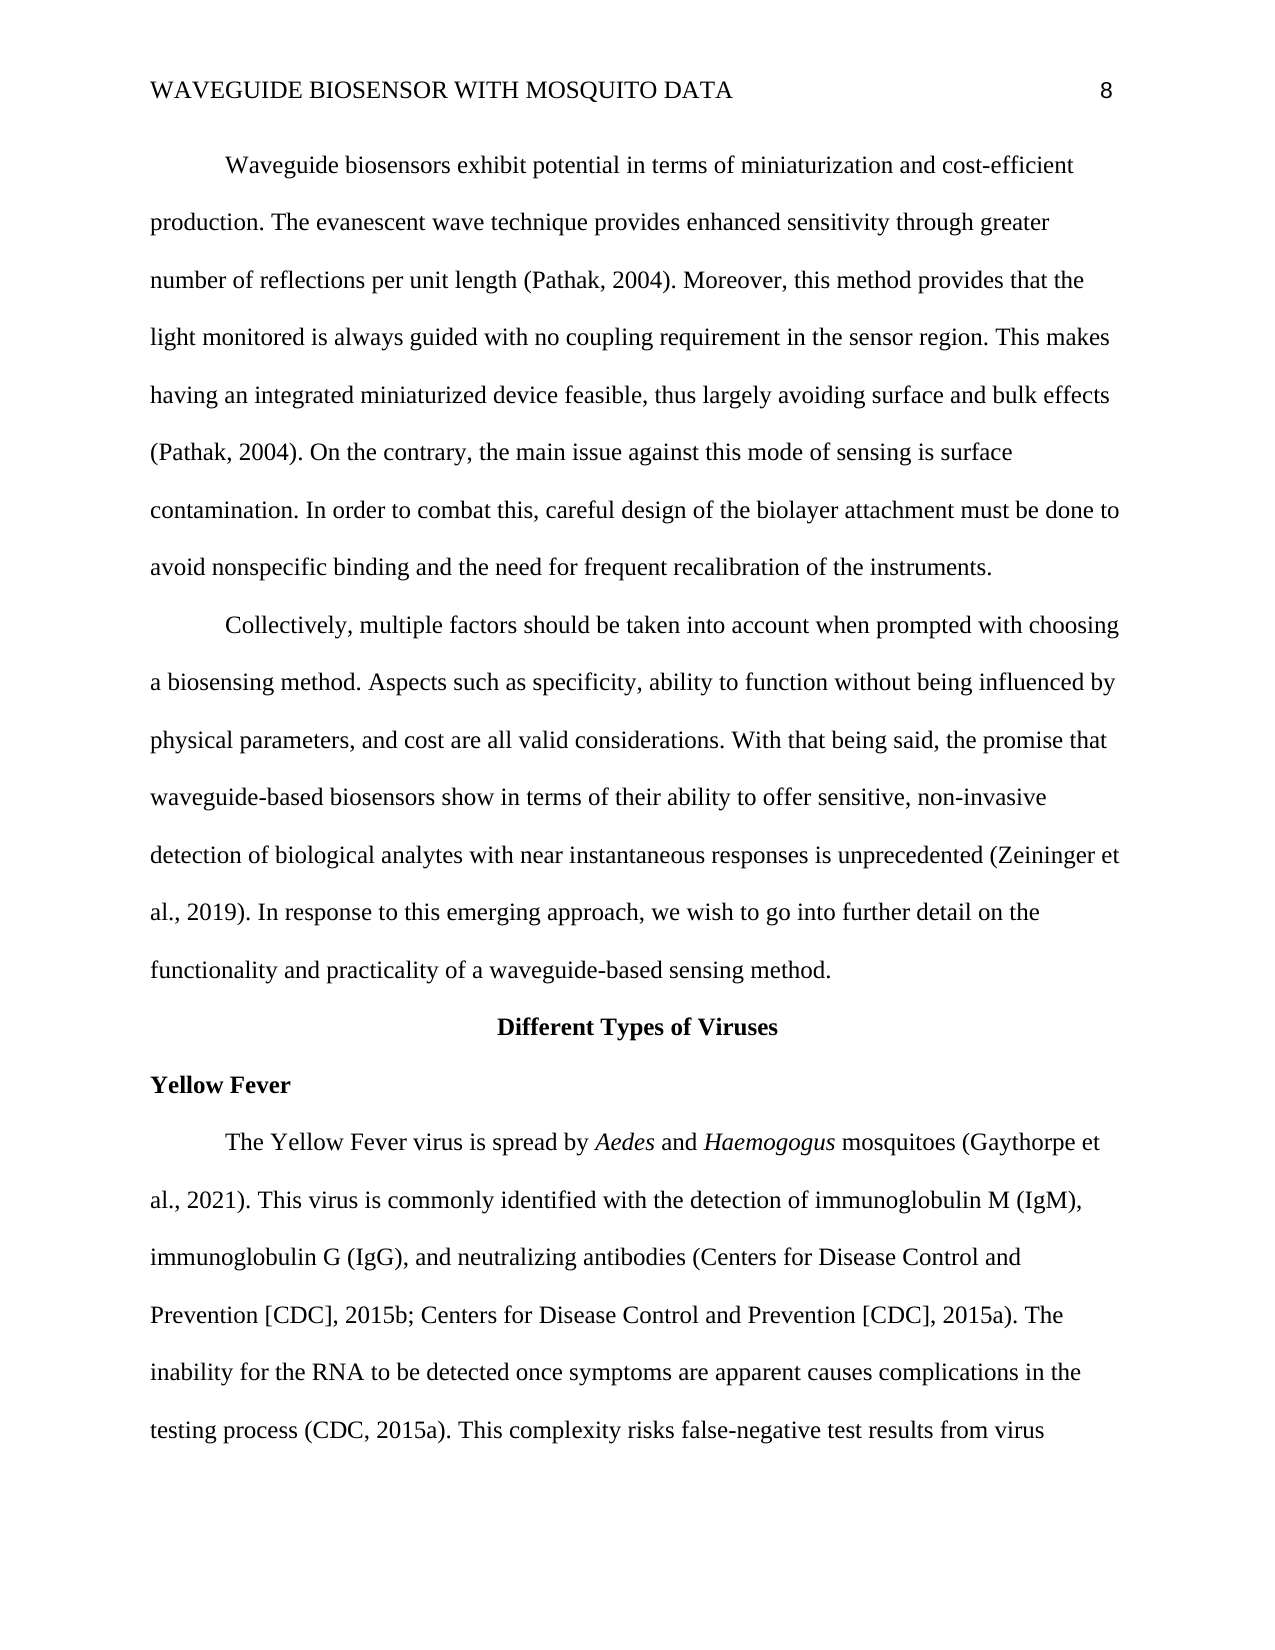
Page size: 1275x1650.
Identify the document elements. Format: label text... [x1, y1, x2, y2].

text Waveguide biosensors exhibit potential in terms of miniaturization and cost-efficient production. The evanescent wave technique provides enhanced sensitivity through greater number of reflections per unit length (Pathak, 2004). Moreover, this method provides that the light monitored is always guided with no coupling requirement in the sensor region. This makes having an integrated miniaturized device feasible, thus largely avoiding surface and bulk effects (Pathak, 2004). On the contrary, the main issue against this mode of sensing is surface contamination. In order to combat this, careful design of the biolayer attachment must be done to avoid nonspecific binding and the need for frequent recalibration of the instruments. [150, 150, 1125, 581]
text Collectively, multiple factors should be taken into account when prompted with choosing a biosensing method. Aspects such as specificity, ability to function without being influenced by physical parameters, and cost are all valid considerations. With that being said, the promise that waveguide-based biosensors show in terms of their ability to offer sensitive, non-invasive detection of biological analytes with near instantaneous responses is unprecedented (Zeininger et al., 2019). In response to this emerging approach, we wish to go into further detail on the functionality and practicality of a waveguide-based sensing method. [150, 610, 1125, 984]
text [150, 1127, 1125, 1444]
subtitle Different Types of Viruses [150, 1012, 1125, 1041]
subtitle Yellow Fever [150, 1070, 1125, 1099]
